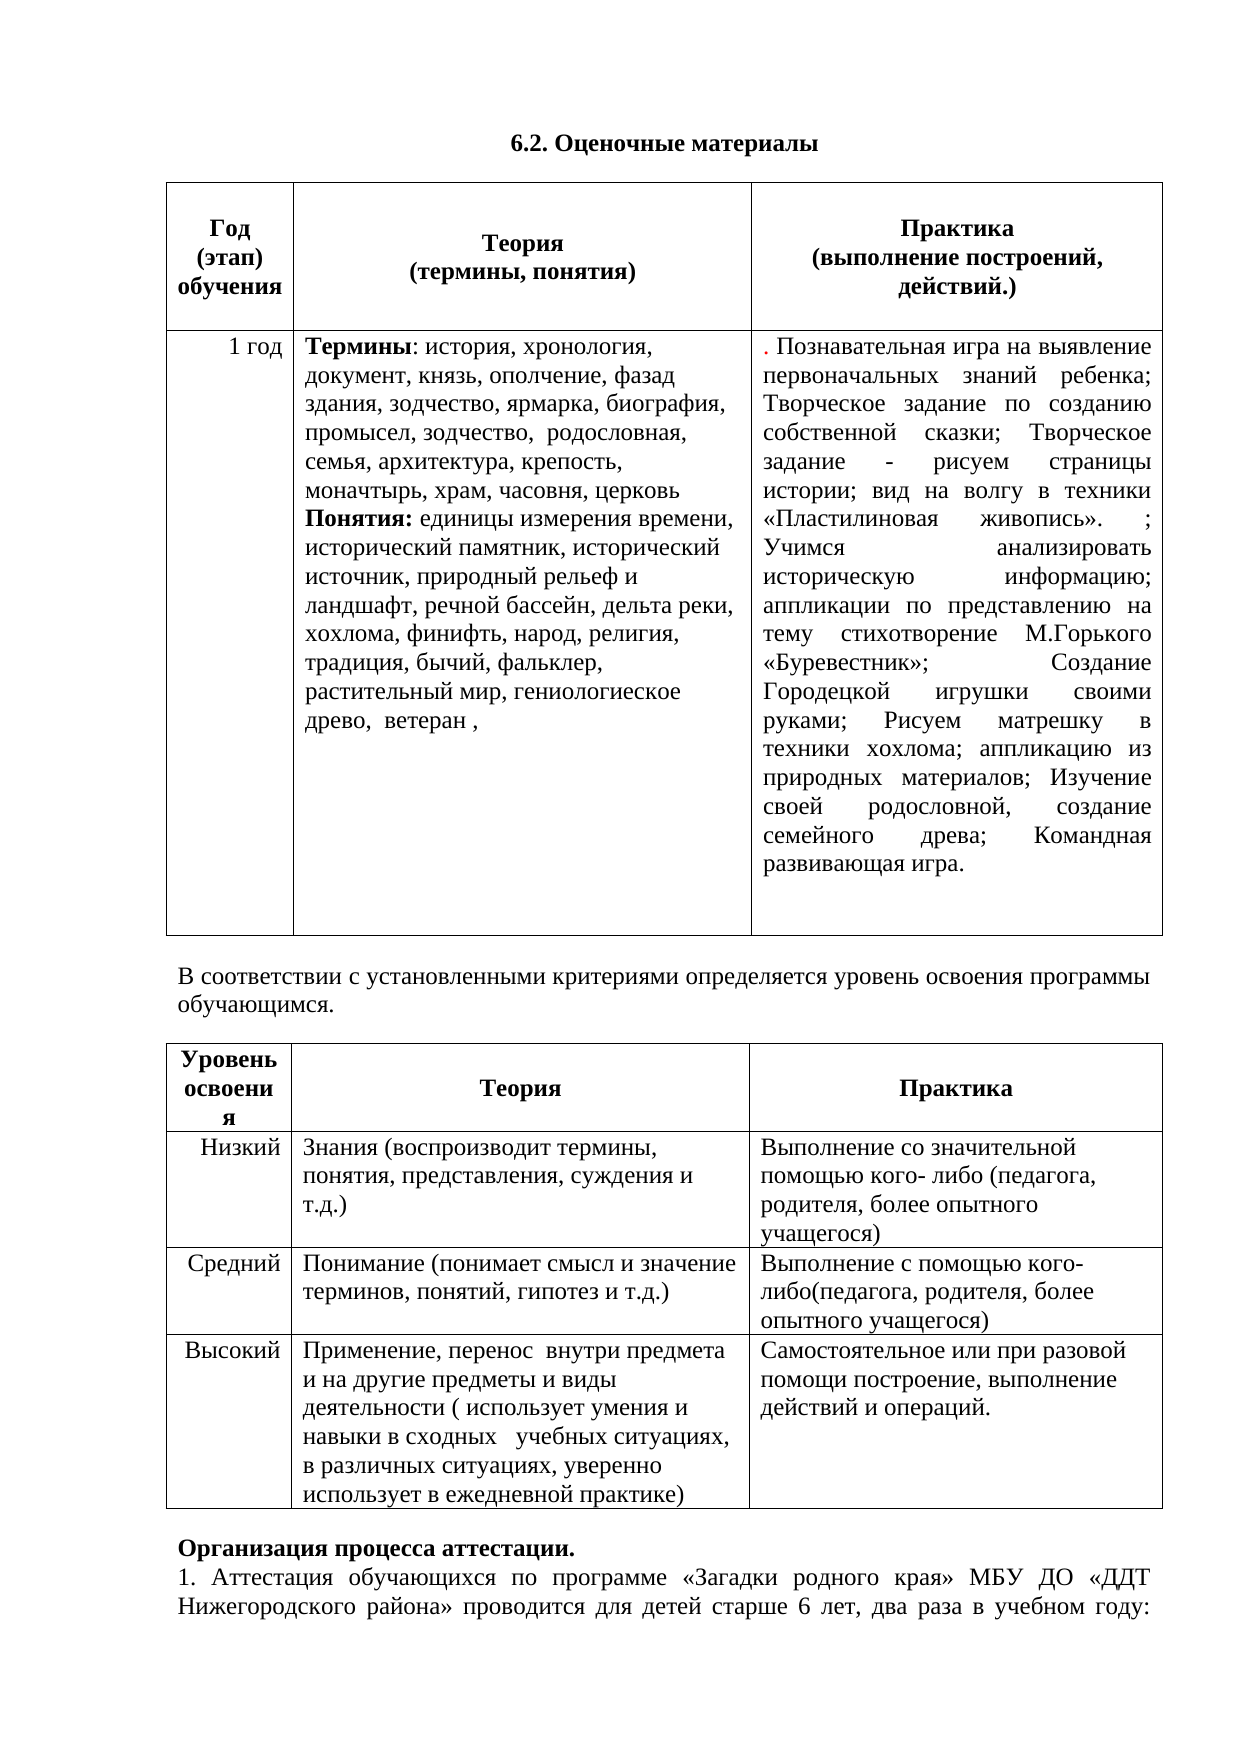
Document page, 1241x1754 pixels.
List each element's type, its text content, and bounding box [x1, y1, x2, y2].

table_header Теория (термины, понятия) [294, 183, 751, 330]
table_cell . Познавательная игра на выявление первоначальных знаний ребенка; Творческое задание по созданию собственной сказки; Творческое задание - рисуем страницы истории; вид на волгу в техники «Пластилиновая живопись». ; Учимся анализировать историческую информацию; аппликации по представлению на тему стихотворение М.Горького «Буревестник»; Создание Городецкой игрушки своими руками; Рисуем матрешку в техники хохлома; аппликацию из природных материалов; Изучение своей родословной, создание семейного древа; Командная развивающая игра. [752, 331, 1162, 935]
table_cell Средний [167, 1248, 291, 1334]
table_cell Знания (воспроизводит термины, понятия, представления, суждения и т.д.) [292, 1132, 749, 1247]
table_header Практика [750, 1044, 1162, 1131]
table_cell Применение, перенос внутри предмета и на другие предметы и виды деятельности ( использует умения и навыки в сходных учебных ситуациях, в различных ситуациях, уверенно использует в ежедневной практике) [292, 1335, 749, 1507]
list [177, 1562, 1152, 1620]
table_cell Выполнение с помощью кого- либо(педагога, родителя, более опытного учащегося) [750, 1248, 1162, 1334]
text 6.2. Оценочные материалы [177, 128, 1152, 157]
table_cell 1 год [167, 331, 293, 935]
table_cell Низкий [167, 1132, 291, 1247]
text В соответствии с установленными критериями определяется уровень освоения программы обучающимся. [177, 961, 1152, 1018]
table_cell Выполнение со значительной помощью кого- либо (педагога, родителя, более опытного учащегося) [750, 1132, 1162, 1247]
table_cell Термины: история, хронология, документ, князь, ополчение, фазад здания, зодчество, ярмарка, биография, промысел, зодчество, родословная, семья, архитектура, крепость, моначтырь, храм, часовня, церковь Понятия: единицы измерения времени, исторический памятник, исторический источник, природный рельеф и ландшафт, речной бассейн, дельта реки, хохлома, финифть, народ, религия, традиция, бычий, фальклер, растительный мир, гениологиеское древо, ветеран , [294, 331, 751, 935]
table_header Теория [292, 1044, 749, 1131]
table_header Практика (выполнение построений, действий.) [752, 183, 1162, 330]
table_header Год (этап) обучения [167, 183, 293, 330]
table_cell Самостоятельное или при разовой помощи построение, выполнение действий и операций. [750, 1335, 1162, 1507]
table_header Уровень освоения [167, 1044, 291, 1131]
text Организация процесса аттестации. [177, 1533, 1152, 1562]
table_cell Понимание (понимает смысл и значение терминов, понятий, гипотез и т.д.) [292, 1248, 749, 1334]
table_cell Высокий [167, 1335, 291, 1507]
